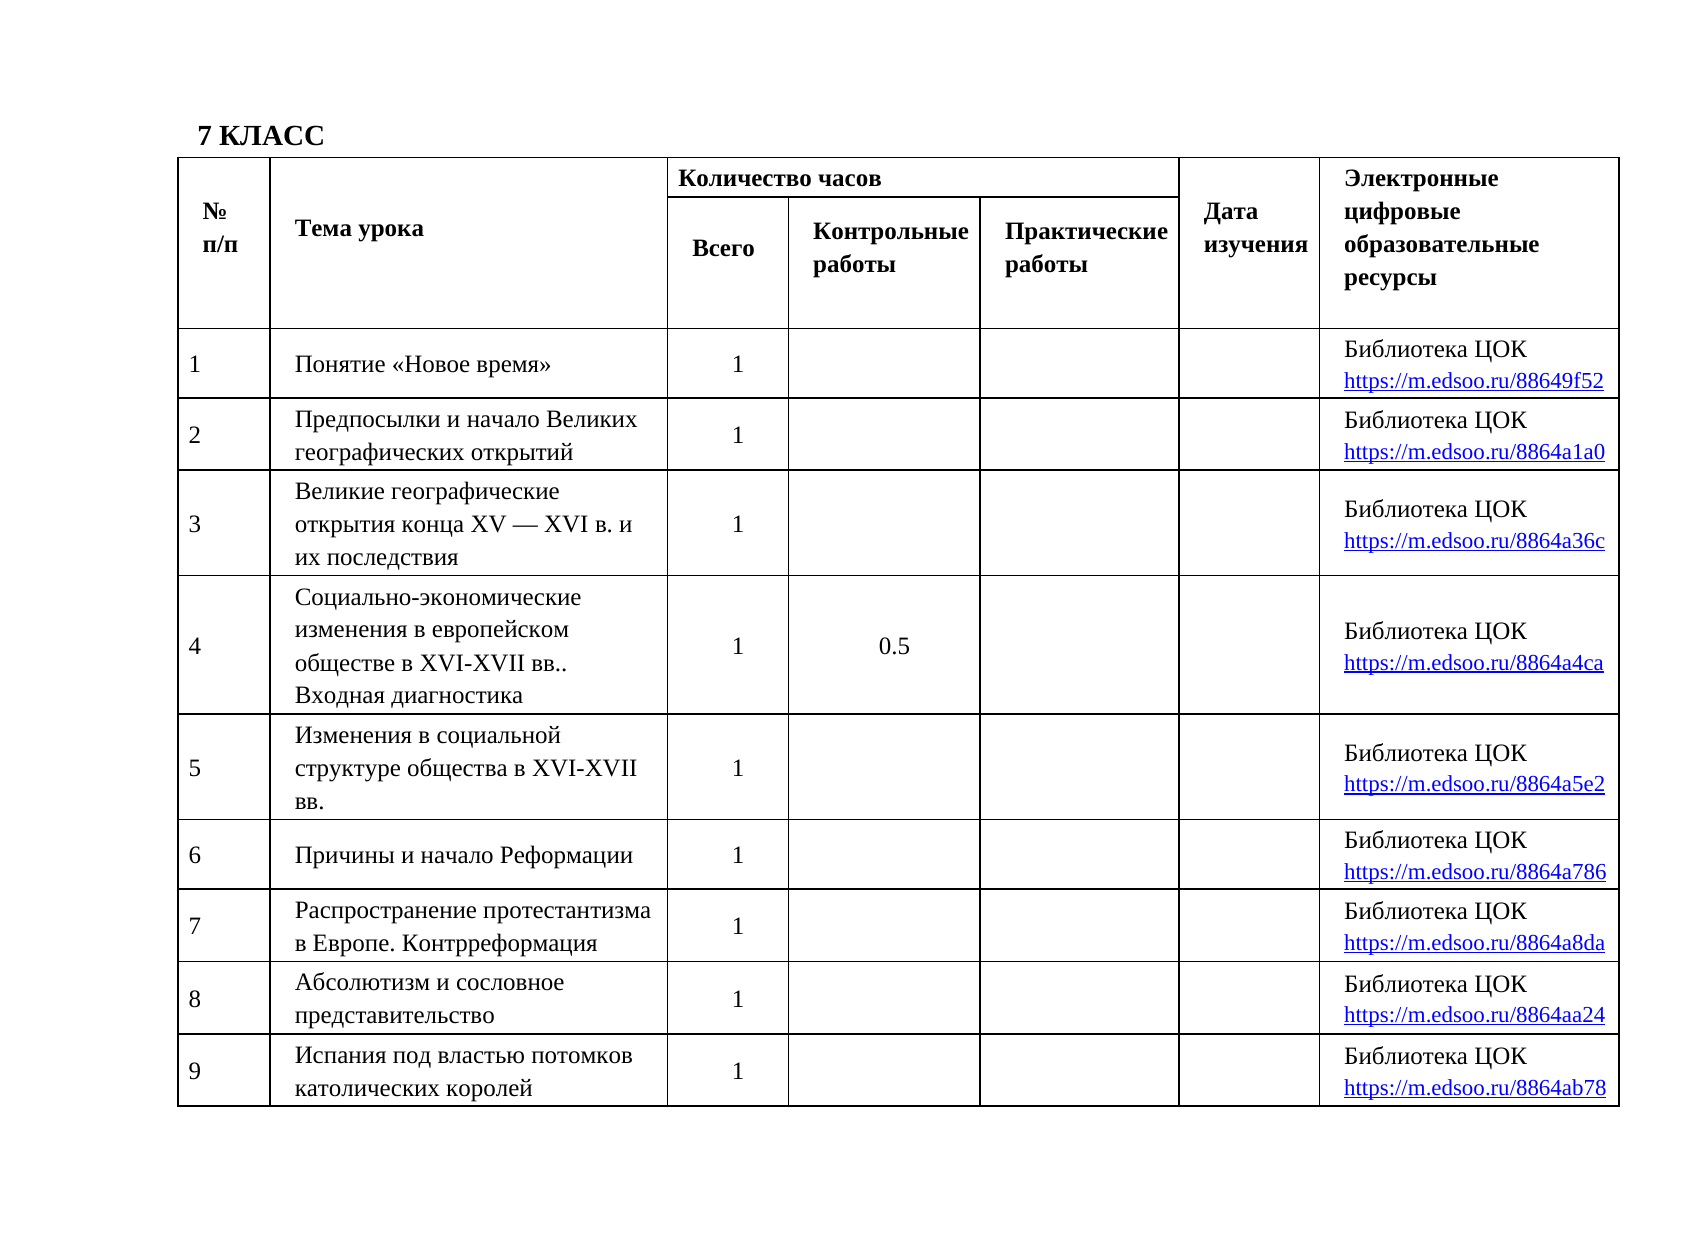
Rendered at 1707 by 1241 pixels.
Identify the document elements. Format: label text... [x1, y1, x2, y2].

table_cell [981, 820, 1178, 888]
table_cell 7 [179, 890, 269, 961]
table_cell 1 [668, 962, 788, 1033]
table_cell Библиотека ЦОК https://m.edsoo.ru/8864a5e2 [1320, 715, 1618, 819]
table_cell [789, 890, 979, 961]
table_cell 1 [179, 329, 269, 397]
table_cell Библиотека ЦОК https://m.edsoo.ru/8864a1a0 [1320, 399, 1618, 469]
table_cell 2 [179, 399, 269, 469]
table_cell [981, 962, 1178, 1033]
table_cell [981, 329, 1178, 397]
table_cell [1180, 471, 1319, 575]
table_cell Библиотека ЦОК https://m.edsoo.ru/8864a8da [1320, 890, 1618, 961]
table_cell [1180, 962, 1319, 1033]
table_cell [789, 399, 979, 469]
table_cell 1 [668, 471, 788, 575]
table_cell [981, 471, 1178, 575]
table_cell 6 [179, 820, 269, 888]
table_cell Практические работы [981, 198, 1178, 327]
table_cell Распространение протестантизма в Европе. Контрреформация [271, 890, 667, 961]
table_cell 4 [179, 576, 269, 713]
table_cell [981, 715, 1178, 819]
table_cell [981, 890, 1178, 961]
table_cell 0.5 [789, 576, 979, 713]
table_cell 1 [668, 890, 788, 961]
table_cell 9 [179, 1035, 269, 1105]
table_cell Социально-экономические изменения в европейском обществе в XVI-XVII вв.. Входная диагностика [271, 576, 667, 713]
table_cell 3 [179, 471, 269, 575]
table_cell Библиотека ЦОК https://m.edsoo.ru/88649f52 [1320, 329, 1618, 397]
table_cell Контрольные работы [789, 198, 979, 327]
table_cell [1180, 576, 1319, 713]
table_header Электронные цифровые образовательные ресурсы [1320, 158, 1618, 327]
table_cell Библиотека ЦОК https://m.edsoo.ru/8864aa24 [1320, 962, 1618, 1033]
text 7 КЛАСС [190, 118, 1618, 152]
table_cell [1180, 715, 1319, 819]
table_cell Причины и начало Реформации [271, 820, 667, 888]
table_cell [1180, 329, 1319, 397]
table_cell Библиотека ЦОК https://m.edsoo.ru/8864a36c [1320, 471, 1618, 575]
table_cell 1 [668, 399, 788, 469]
table_header Тема урока [271, 158, 667, 327]
table_cell [789, 471, 979, 575]
table_cell [981, 576, 1178, 713]
table_cell [981, 1035, 1178, 1105]
table_cell [789, 329, 979, 397]
table_cell [1180, 890, 1319, 961]
table_cell 1 [668, 329, 788, 397]
table_header Дата изучения [1180, 158, 1319, 327]
table_cell 1 [668, 576, 788, 713]
table_cell Библиотека ЦОК https://m.edsoo.ru/8864a4ca [1320, 576, 1618, 713]
table_cell [789, 715, 979, 819]
table_cell Понятие «Новое время» [271, 329, 667, 397]
table_cell [1180, 820, 1319, 888]
table_header Количество часов [668, 158, 1178, 196]
table_cell Предпосылки и начало Великих географических открытий [271, 399, 667, 469]
table_cell Испания под властью потомков католических королей [271, 1035, 667, 1105]
table_cell [789, 820, 979, 888]
table_cell 1 [668, 1035, 788, 1105]
table_cell Библиотека ЦОК https://m.edsoo.ru/8864a786 [1320, 820, 1618, 888]
table_cell 5 [179, 715, 269, 819]
table_cell Всего [668, 198, 788, 327]
table_cell 1 [668, 820, 788, 888]
table_cell [789, 962, 979, 1033]
table_cell Библиотека ЦОК https://m.edsoo.ru/8864ab78 [1320, 1035, 1618, 1105]
table_cell [981, 399, 1178, 469]
table_cell [789, 1035, 979, 1105]
table_cell Великие географические открытия конца XV — XVI в. и их последствия [271, 471, 667, 575]
table_header № п/п [179, 158, 269, 327]
table_cell [1180, 399, 1319, 469]
table_cell 1 [668, 715, 788, 819]
table_cell 8 [179, 962, 269, 1033]
table_cell [1180, 1035, 1319, 1105]
table_cell Абсолютизм и сословное представительство [271, 962, 667, 1033]
table_cell Изменения в социальной структуре общества в XVI-XVII вв. [271, 715, 667, 819]
